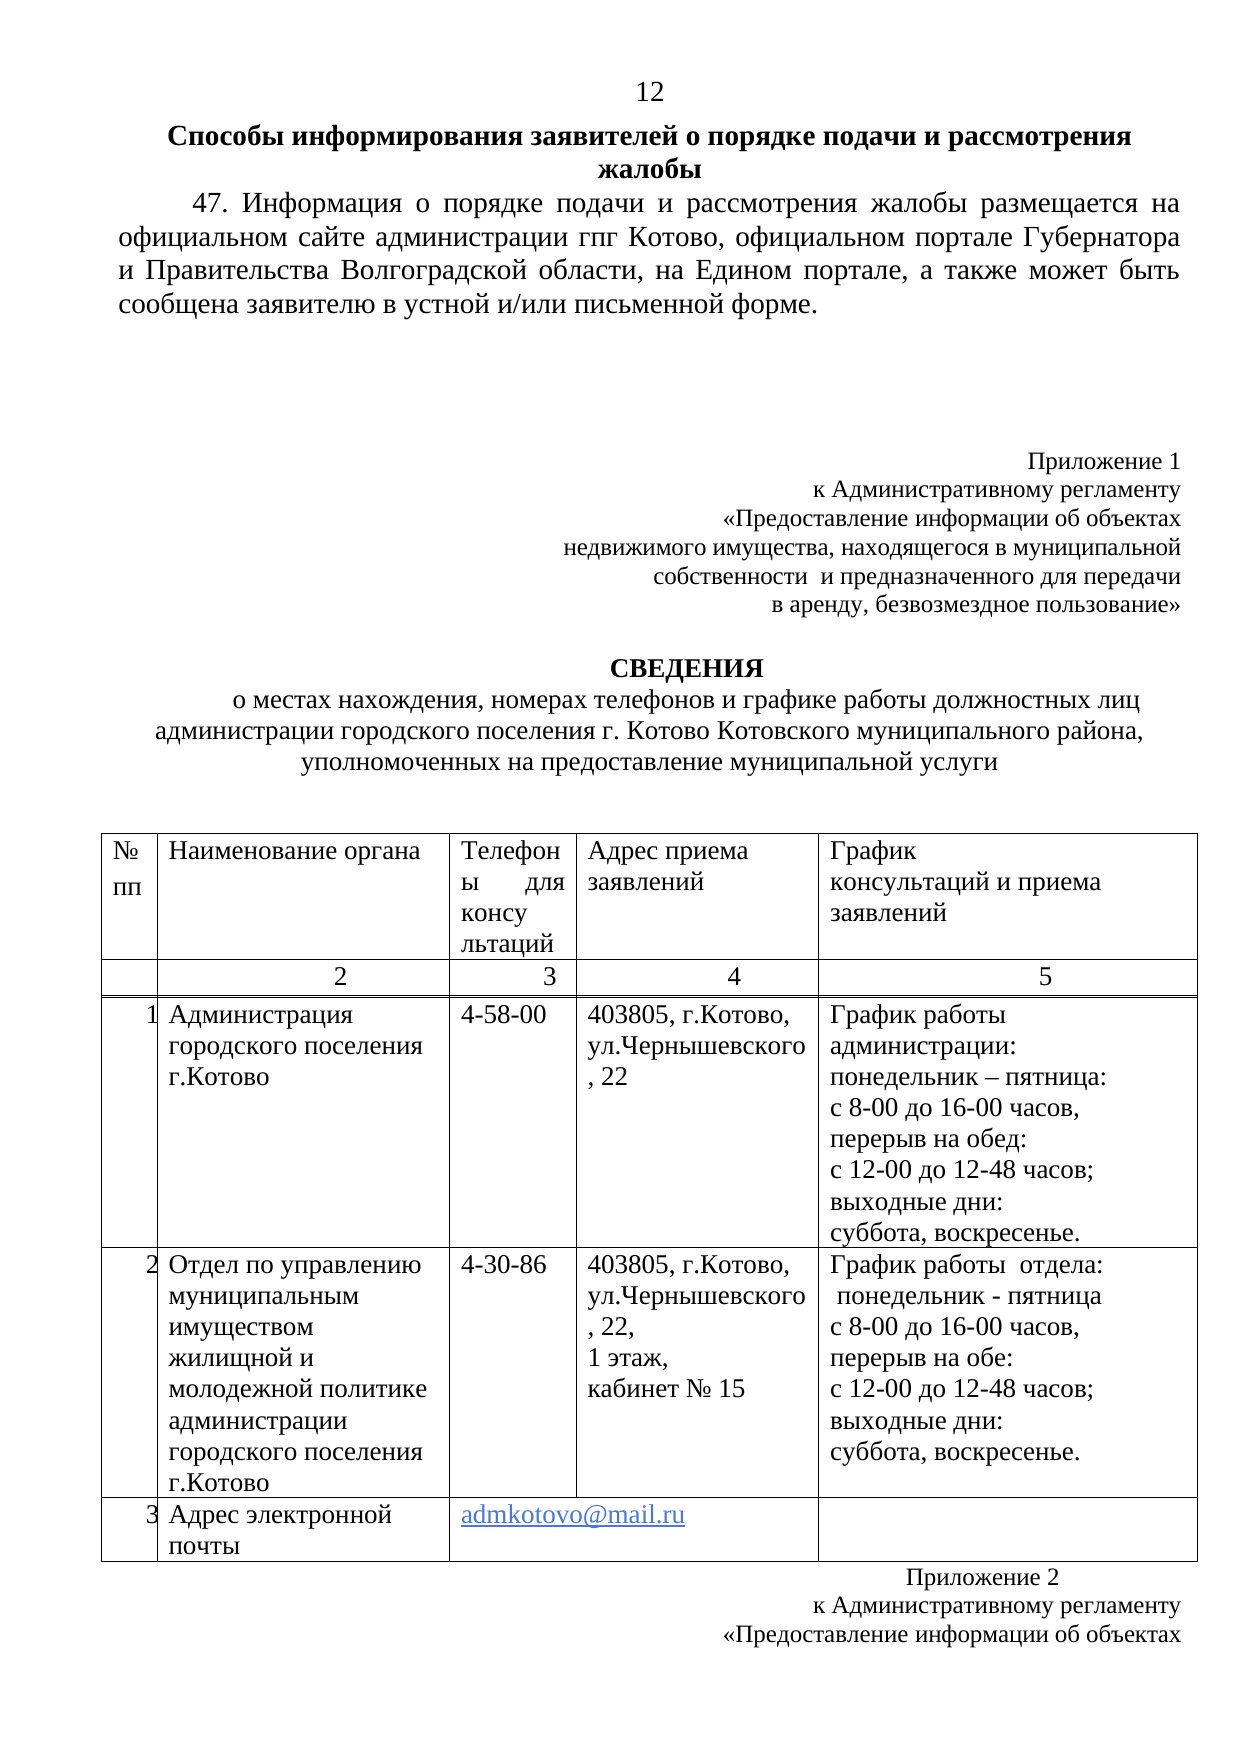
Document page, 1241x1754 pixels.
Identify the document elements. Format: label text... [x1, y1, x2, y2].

text «Предоставление информации об объектах [118, 503, 1181, 532]
text Приложение 1 [118, 446, 1181, 474]
text собственности и предназначенного для передачи [118, 561, 1181, 589]
table_cell График работы администрации: понедельник – пятница: с 8-00 до 16-00 часов, перерыв на обед: с 12-00 до 12-48 часов; выходные дни: суббота, воскресенье. [819, 998, 1197, 1247]
table_header Телефоны для консу льтаций [450, 834, 576, 959]
table_cell .Котово, ул.Чернышевского, 22, 1 этаж, кабинет № 15 [577, 1248, 818, 1497]
table_cell .Котово, ул.Чернышевского, 22 [577, 998, 818, 1247]
text «Предоставление информации об объектах [118, 1619, 1181, 1648]
table_cell График работы отдела: понедельник - пятница с 8-00 до 16-00 часов, перерыв на обе: с 12-00 до 12-48 часов; выходные дни: суббота, воскресенье. [819, 1248, 1197, 1497]
table_cell 2 [102, 1248, 157, 1497]
table_cell Адрес электронной почты [158, 1498, 449, 1561]
text СВЕДЕНИЯ [118, 652, 1181, 683]
table_header №пп [102, 834, 157, 959]
table_header Наименование органа [158, 834, 449, 959]
text к Административному регламенту [118, 474, 1181, 503]
table_cell [819, 1498, 1197, 1561]
table_header График консультаций и приема заявлений [819, 834, 1197, 959]
table_cell 1 [102, 998, 157, 1247]
text Способы информирования заявителей о порядке подачи и рассмотрения жалобы [118, 118, 1181, 185]
text к Административному регламенту [118, 1590, 1181, 1619]
table_cell 3 [450, 960, 576, 995]
text Приложение 2 [118, 1562, 1181, 1590]
table_header Адрес приема заявлений [577, 834, 818, 959]
table_cell 1 [102, 960, 157, 995]
text о местах нахождения, номерах телефонов и графике работы должностных лиц администрации городского поселения г. Котово Котовского муниципального района, уполномоченных на предоставление муниципальной услуги [118, 683, 1181, 776]
table_cell Администрация городского поселения г.Котово [158, 998, 449, 1247]
table_cell 4 [577, 960, 818, 995]
table_cell 4-58-00 [450, 998, 576, 1247]
text 47. Информация о порядке подачи и рассмотрения жалобы размещается на официальном сайте администрации гпг Котово, официальном портале Губернатора и Правительства Волгоградской области, на Едином портале, а также может быть сообщена заявителю в устной и/или письменной форме. [118, 185, 1181, 319]
table_cell 3 [102, 1498, 157, 1561]
table_cell 2 [158, 960, 449, 995]
table_cell 5 [819, 960, 1197, 995]
text в аренду, безвозмездное пользование» [118, 589, 1181, 618]
table_cell admkotovo@mail.ru [450, 1498, 818, 1561]
table_cell Отдел по управлению муниципальным имуществом жилищной и молодежной политике администрации городского поселения г.Котово [158, 1248, 449, 1497]
table_cell 4-30-86 [450, 1248, 576, 1497]
text недвижимого имущества, находящегося в муниципальной [118, 532, 1181, 561]
